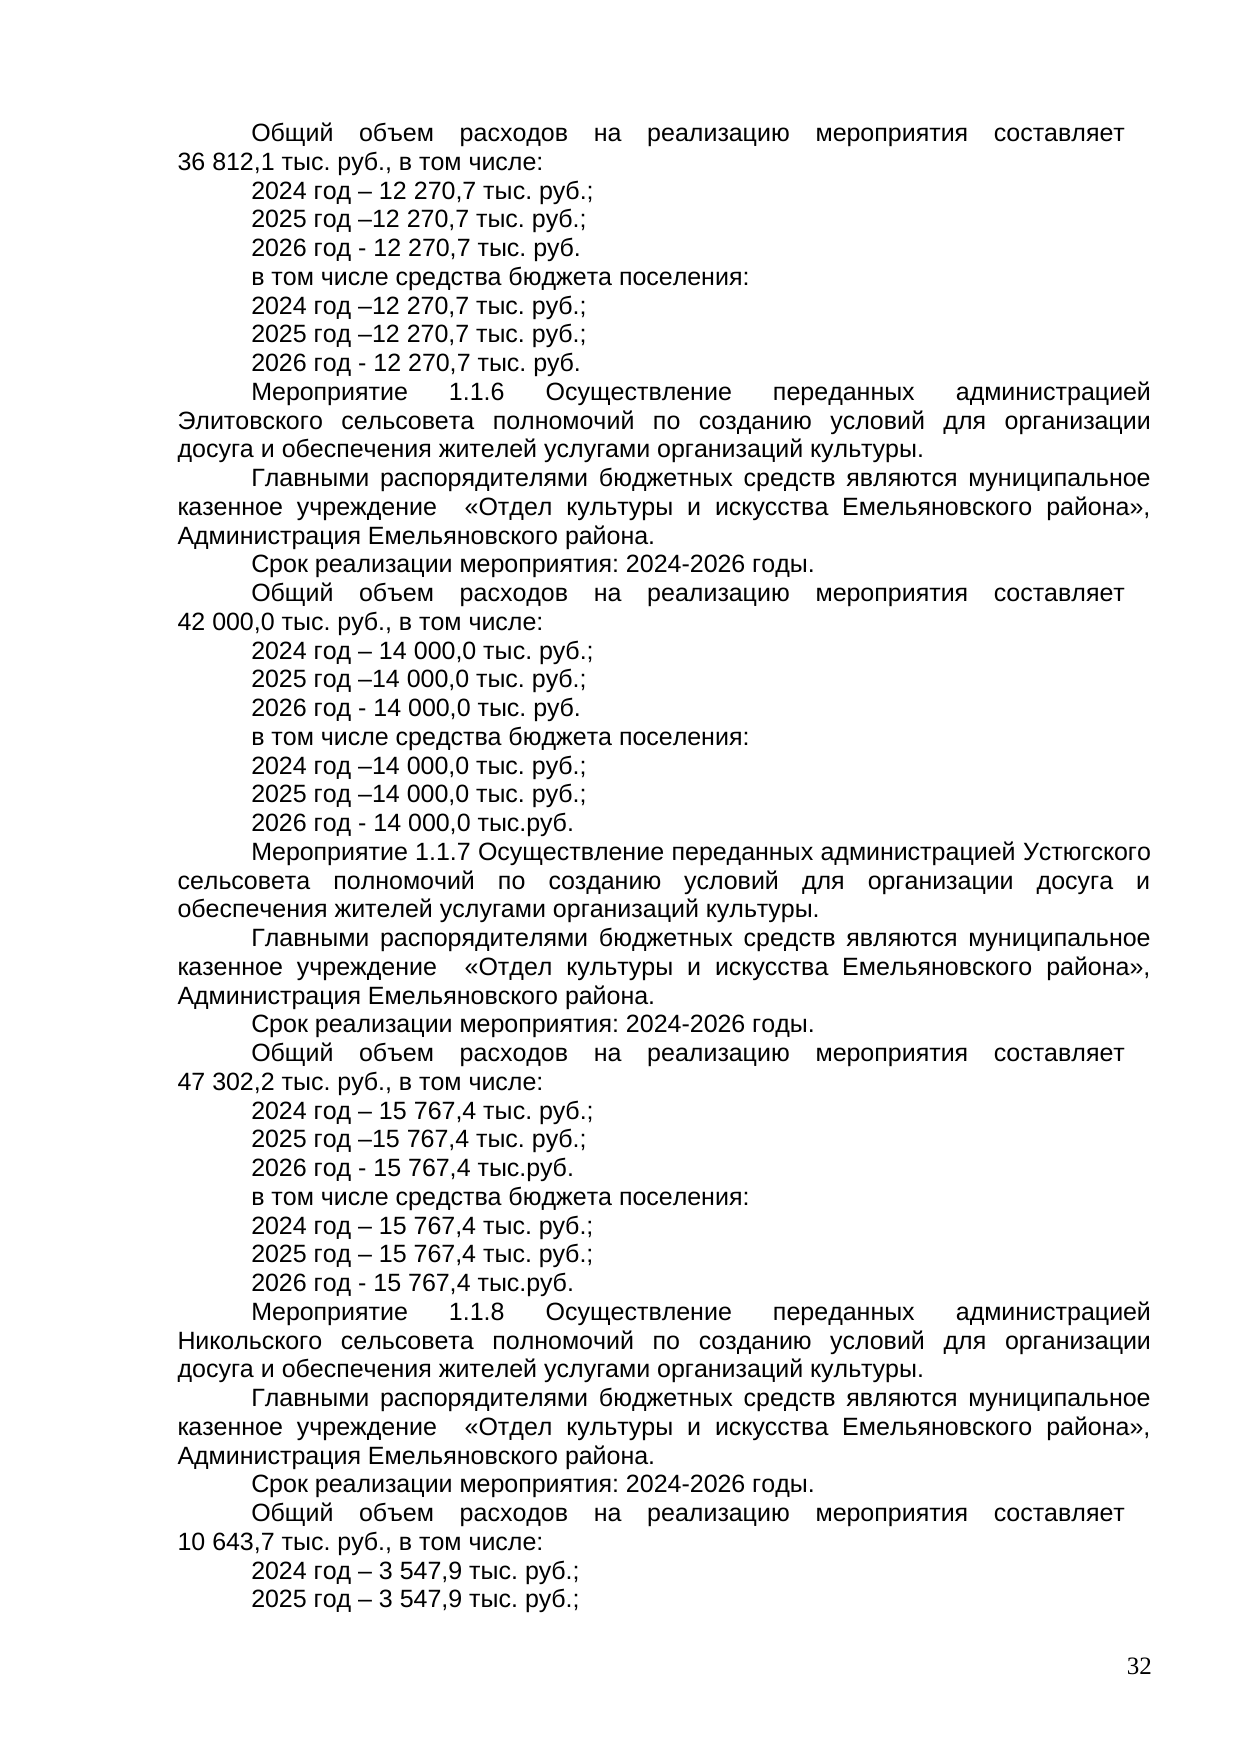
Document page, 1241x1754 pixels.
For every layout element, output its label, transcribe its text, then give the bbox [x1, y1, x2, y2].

text Общий объем расходов на реализацию мероприятия составляет 42 000,0 тыс. руб., в том числе: [177, 578, 1152, 636]
text в том числе средства бюджета поселения: [177, 1182, 1152, 1211]
text Мероприятие 1.1.6 Осуществление переданных администрацией Элитовского сельсовета полномочий по созданию условий для организации досуга и обеспечения жителей услугами организаций культуры. [177, 377, 1152, 463]
text в том числе средства бюджета поселения: [177, 722, 1152, 751]
text 2024 год – 14 000,0 тыс. руб.; [177, 636, 1152, 664]
text 2024 год –12 270,7 тыс. руб.; [177, 291, 1152, 319]
text 2026 год - 12 270,7 тыс. руб. [177, 233, 1152, 262]
text 2024 год – 15 767,4 тыс. руб.; [177, 1211, 1152, 1239]
text Общий объем расходов на реализацию мероприятия составляет 10 643,7 тыс. руб., в том числе: [177, 1498, 1152, 1556]
text 2024 год –14 000,0 тыс. руб.; [177, 751, 1152, 779]
text 2026 год - 14 000,0 тыс. руб. [177, 693, 1152, 722]
text 2024 год – 15 767,4 тыс. руб.; [177, 1096, 1152, 1124]
text 2024 год – 12 270,7 тыс. руб.; [177, 176, 1152, 204]
text 2025 год –14 000,0 тыс. руб.; [177, 779, 1152, 808]
text Мероприятие 1.1.8 Осуществление переданных администрацией Никольского сельсовета полномочий по созданию условий для организации досуга и обеспечения жителей услугами организаций культуры. [177, 1297, 1152, 1383]
text 2026 год - 15 767,4 тыс.руб. [177, 1153, 1152, 1182]
text Мероприятие 1.1.7 Осуществление переданных администрацией Устюгского сельсовета полномочий по созданию условий для организации досуга и обеспечения жителей услугами организаций культуры. [177, 837, 1152, 923]
text 2026 год - 15 767,4 тыс.руб. [177, 1268, 1152, 1297]
text 2026 год - 12 270,7 тыс. руб. [177, 348, 1152, 377]
text 2025 год –12 270,7 тыс. руб.; [177, 319, 1152, 348]
text Общий объем расходов на реализацию мероприятия составляет 36 812,1 тыс. руб., в том числе: [177, 118, 1152, 176]
text Срок реализации мероприятия: 2024-2026 годы. [177, 1009, 1152, 1038]
text 2025 год – 3 547,9 тыс. руб.; [177, 1584, 1152, 1613]
text 2025 год – 15 767,4 тыс. руб.; [177, 1239, 1152, 1268]
text Срок реализации мероприятия: 2024-2026 годы. [177, 549, 1152, 578]
text 2024 год – 3 547,9 тыс. руб.; [177, 1556, 1152, 1584]
text в том числе средства бюджета поселения: [177, 262, 1152, 291]
text 2025 год –14 000,0 тыс. руб.; [177, 664, 1152, 693]
text 2025 год –12 270,7 тыс. руб.; [177, 204, 1152, 233]
text Срок реализации мероприятия: 2024-2026 годы. [177, 1469, 1152, 1498]
text 2025 год –15 767,4 тыс. руб.; [177, 1124, 1152, 1153]
text Общий объем расходов на реализацию мероприятия составляет 47 302,2 тыс. руб., в том числе: [177, 1038, 1152, 1096]
text 2026 год - 14 000,0 тыс.руб. [177, 808, 1152, 837]
